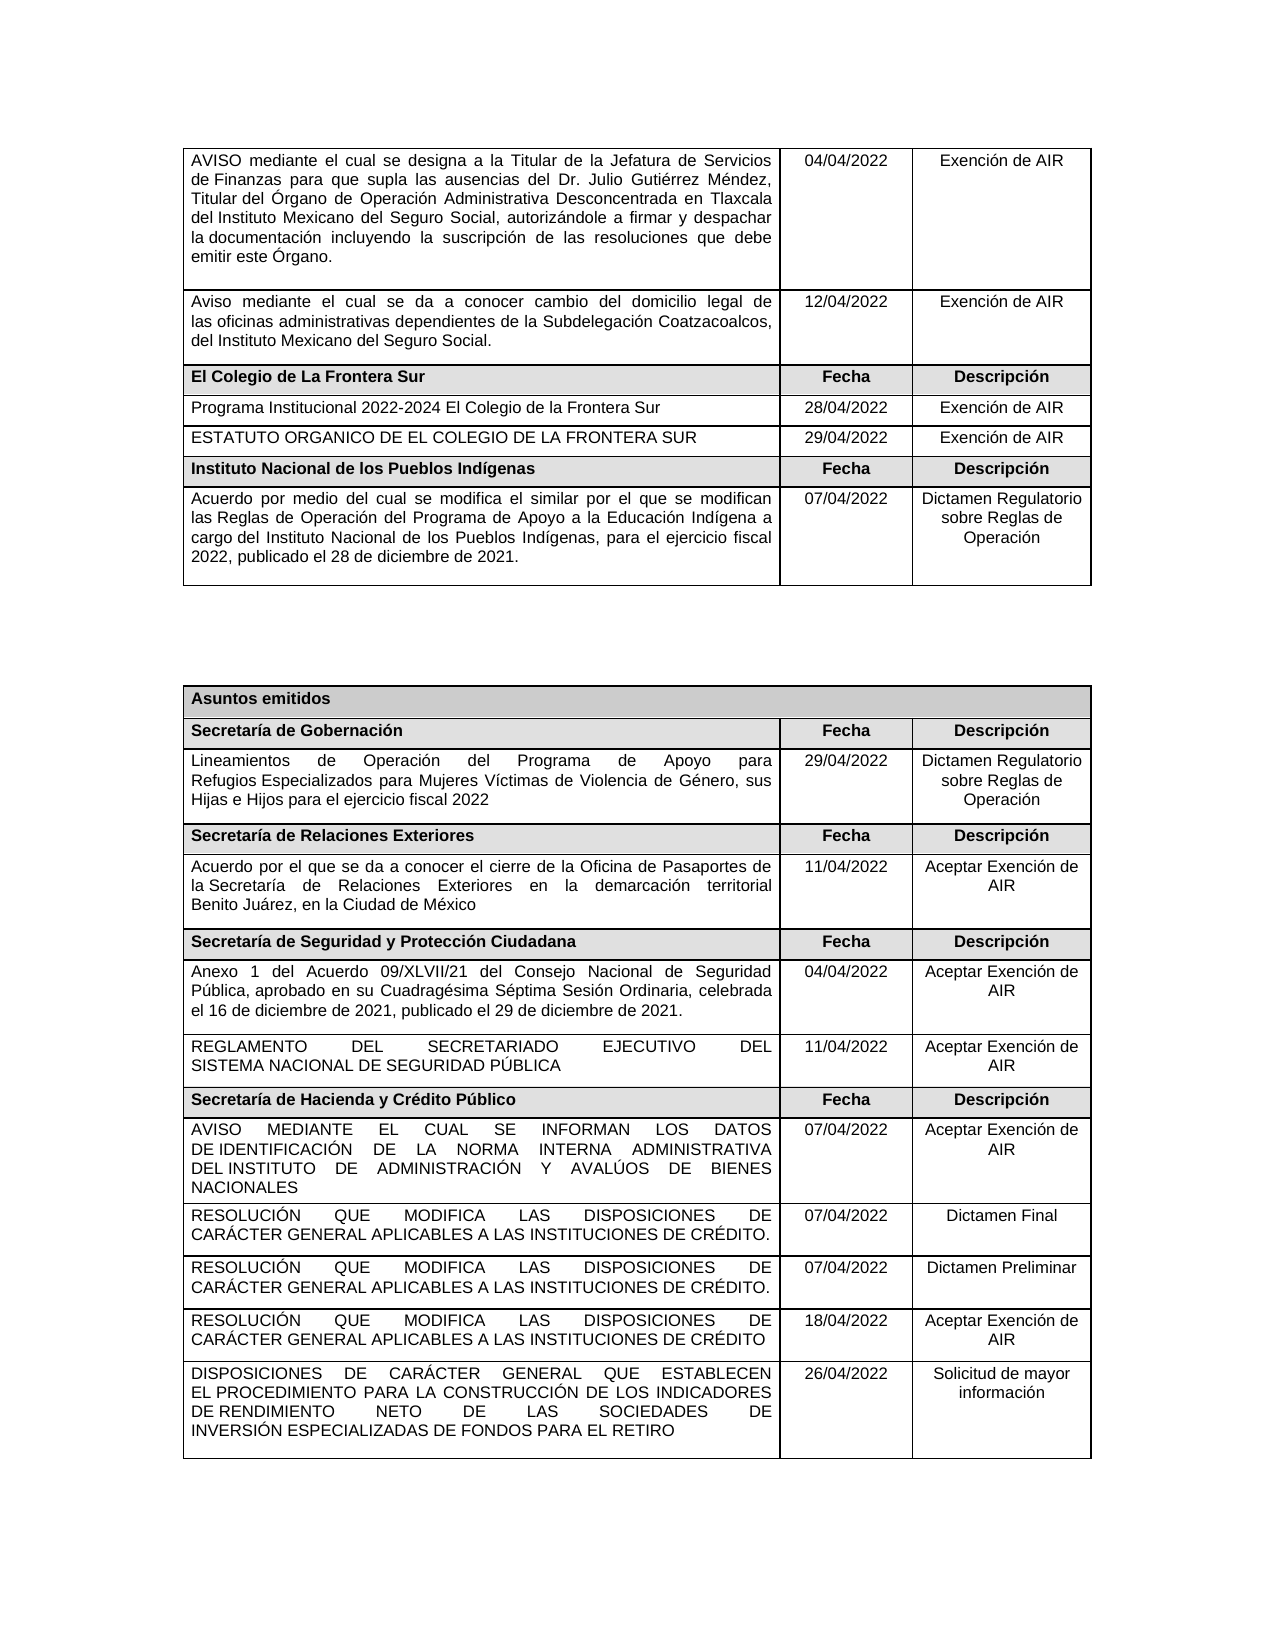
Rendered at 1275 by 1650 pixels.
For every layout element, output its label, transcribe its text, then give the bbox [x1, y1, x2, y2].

table_cell Descripción [913, 457, 1090, 486]
table_cell Anexo 1 del Acuerdo 09/XLVII/21 del Consejo Nacional de Seguridad Pública, aprobado en su Cuadragésima Séptima Sesión Ordinaria, celebrada el 16 de diciembre de 2021, publicado el 29 de diciembre de 2021. [184, 961, 779, 1034]
table_cell 29/04/2022 [781, 427, 912, 456]
table_cell Descripción [913, 1088, 1090, 1117]
table_cell Dictamen Regulatorio sobre Reglas de Operación [913, 488, 1090, 585]
table_cell Secretaría de Gobernación [184, 719, 779, 748]
table_cell Fecha [781, 1088, 912, 1117]
table_cell 12/04/2022 [781, 291, 912, 364]
table_cell 07/04/2022 [781, 1257, 912, 1308]
table_cell Aceptar Exención de AIR [913, 961, 1090, 1034]
table_cell Descripción [913, 930, 1090, 959]
table_cell 11/04/2022 [781, 855, 912, 928]
table_cell Aceptar Exención de AIR [913, 855, 1090, 928]
table_cell 07/04/2022 [781, 1119, 912, 1202]
table_cell Acuerdo por medio del cual se modifica el similar por el que se modifican las Reglas de Operación del Programa de Apoyo a la Educación Indígena a cargo del Instituto Nacional de los Pueblos Indígenas, para el ejercicio fiscal 2022, publicado el 28 de diciembre de 2021. [184, 488, 779, 585]
table_cell Fecha [781, 719, 912, 748]
table_cell 04/04/2022 [781, 961, 912, 1034]
table_cell REGLAMENTO DEL SECRETARIADO EJECUTIVO DEL SISTEMA NACIONAL DE SEGURIDAD PÚBLICA [184, 1035, 779, 1086]
table_cell Aceptar Exención de AIR [913, 1035, 1090, 1086]
table_cell Dictamen Regulatorio sobre Reglas de Operación [913, 750, 1090, 823]
table_cell Aceptar Exención de AIR [913, 1310, 1090, 1361]
table_cell Exención de AIR [913, 396, 1090, 425]
table_cell Dictamen Preliminar [913, 1257, 1090, 1308]
table_cell Programa Institucional 2022-2024 El Colegio de la Frontera Sur [184, 396, 779, 425]
table_cell Descripción [913, 366, 1090, 394]
table_cell Acuerdo por el que se da a conocer el cierre de la Oficina de Pasaportes de la Secretaría de Relaciones Exteriores en la demarcación territorial Benito Juárez, en la Ciudad de México [184, 855, 779, 928]
table_cell RESOLUCIÓN QUE MODIFICA LAS DISPOSICIONES DE CARÁCTER GENERAL APLICABLES A LAS INSTITUCIONES DE CRÉDITO. [184, 1257, 779, 1308]
table_cell Exención de AIR [913, 291, 1090, 364]
table_cell Fecha [781, 366, 912, 394]
table_cell Dictamen Final [913, 1204, 1090, 1255]
table_cell Exención de AIR [913, 427, 1090, 456]
table_cell Lineamientos de Operación del Programa de Apoyo para Refugios Especializados para Mujeres Víctimas de Violencia de Género, sus Hijas e Hijos para el ejercicio fiscal 2022 [184, 750, 779, 823]
table_cell 07/04/2022 [781, 488, 912, 585]
table_cell Descripción [913, 825, 1090, 853]
table_cell Solicitud de mayor información [913, 1362, 1090, 1458]
table_cell Secretaría de Relaciones Exteriores [184, 825, 779, 853]
table_cell Instituto Nacional de los Pueblos Indígenas [184, 457, 779, 486]
table_cell RESOLUCIÓN QUE MODIFICA LAS DISPOSICIONES DE CARÁCTER GENERAL APLICABLES A LAS INSTITUCIONES DE CRÉDITO [184, 1310, 779, 1361]
table_cell Fecha [781, 825, 912, 853]
table_cell Descripción [913, 719, 1090, 748]
table_cell Secretaría de Seguridad y Protección Ciudadana [184, 930, 779, 959]
table_cell Aceptar Exención de AIR [913, 1119, 1090, 1202]
table_cell RESOLUCIÓN QUE MODIFICA LAS DISPOSICIONES DE CARÁCTER GENERAL APLICABLES A LAS INSTITUCIONES DE CRÉDITO. [184, 1204, 779, 1255]
table_cell El Colegio de La Frontera Sur [184, 366, 779, 394]
table_cell Exención de AIR [913, 149, 1090, 289]
table_cell Aviso mediante el cual se da a conocer cambio del domicilio legal de las oficinas administrativas dependientes de la Subdelegación Coatzacoalcos, del Instituto Mexicano del Seguro Social. [184, 291, 779, 364]
table_cell Fecha [781, 930, 912, 959]
table_cell 18/04/2022 [781, 1310, 912, 1361]
table_cell Secretaría de Hacienda y Crédito Público [184, 1088, 779, 1117]
table_cell Fecha [781, 457, 912, 486]
table_header Asuntos emitidos [184, 687, 1090, 717]
table_cell DISPOSICIONES DE CARÁCTER GENERAL QUE ESTABLECEN EL PROCEDIMIENTO PARA LA CONSTRUCCIÓN DE LOS INDICADORES DE RENDIMIENTO NETO DE LAS SOCIEDADES DE INVERSIÓN ESPECIALIZADAS DE FONDOS PARA EL RETIRO [184, 1362, 779, 1458]
table_cell ESTATUTO ORGANICO DE EL COLEGIO DE LA FRONTERA SUR [184, 427, 779, 456]
table_cell 11/04/2022 [781, 1035, 912, 1086]
table_cell 04/04/2022 [781, 149, 912, 289]
table_cell 07/04/2022 [781, 1204, 912, 1255]
table_cell AVISO mediante el cual se designa a la Titular de la Jefatura de Servicios de Finanzas para que supla las ausencias del Dr. Julio Gutiérrez Méndez, Titular del Órgano de Operación Administrativa Desconcentrada en Tlaxcala del Instituto Mexicano del Seguro Social, autorizándole a firmar y despachar la documentación incluyendo la suscripción de las resoluciones que debe emitir este Órgano. [184, 149, 779, 289]
table_cell 29/04/2022 [781, 750, 912, 823]
table_cell 28/04/2022 [781, 396, 912, 425]
table_cell AVISO MEDIANTE EL CUAL SE INFORMAN LOS DATOS DE IDENTIFICACIÓN DE LA NORMA INTERNA ADMINISTRATIVA DEL INSTITUTO DE ADMINISTRACIÓN Y AVALÚOS DE BIENES NACIONALES [184, 1119, 779, 1202]
table_cell 26/04/2022 [781, 1362, 912, 1458]
